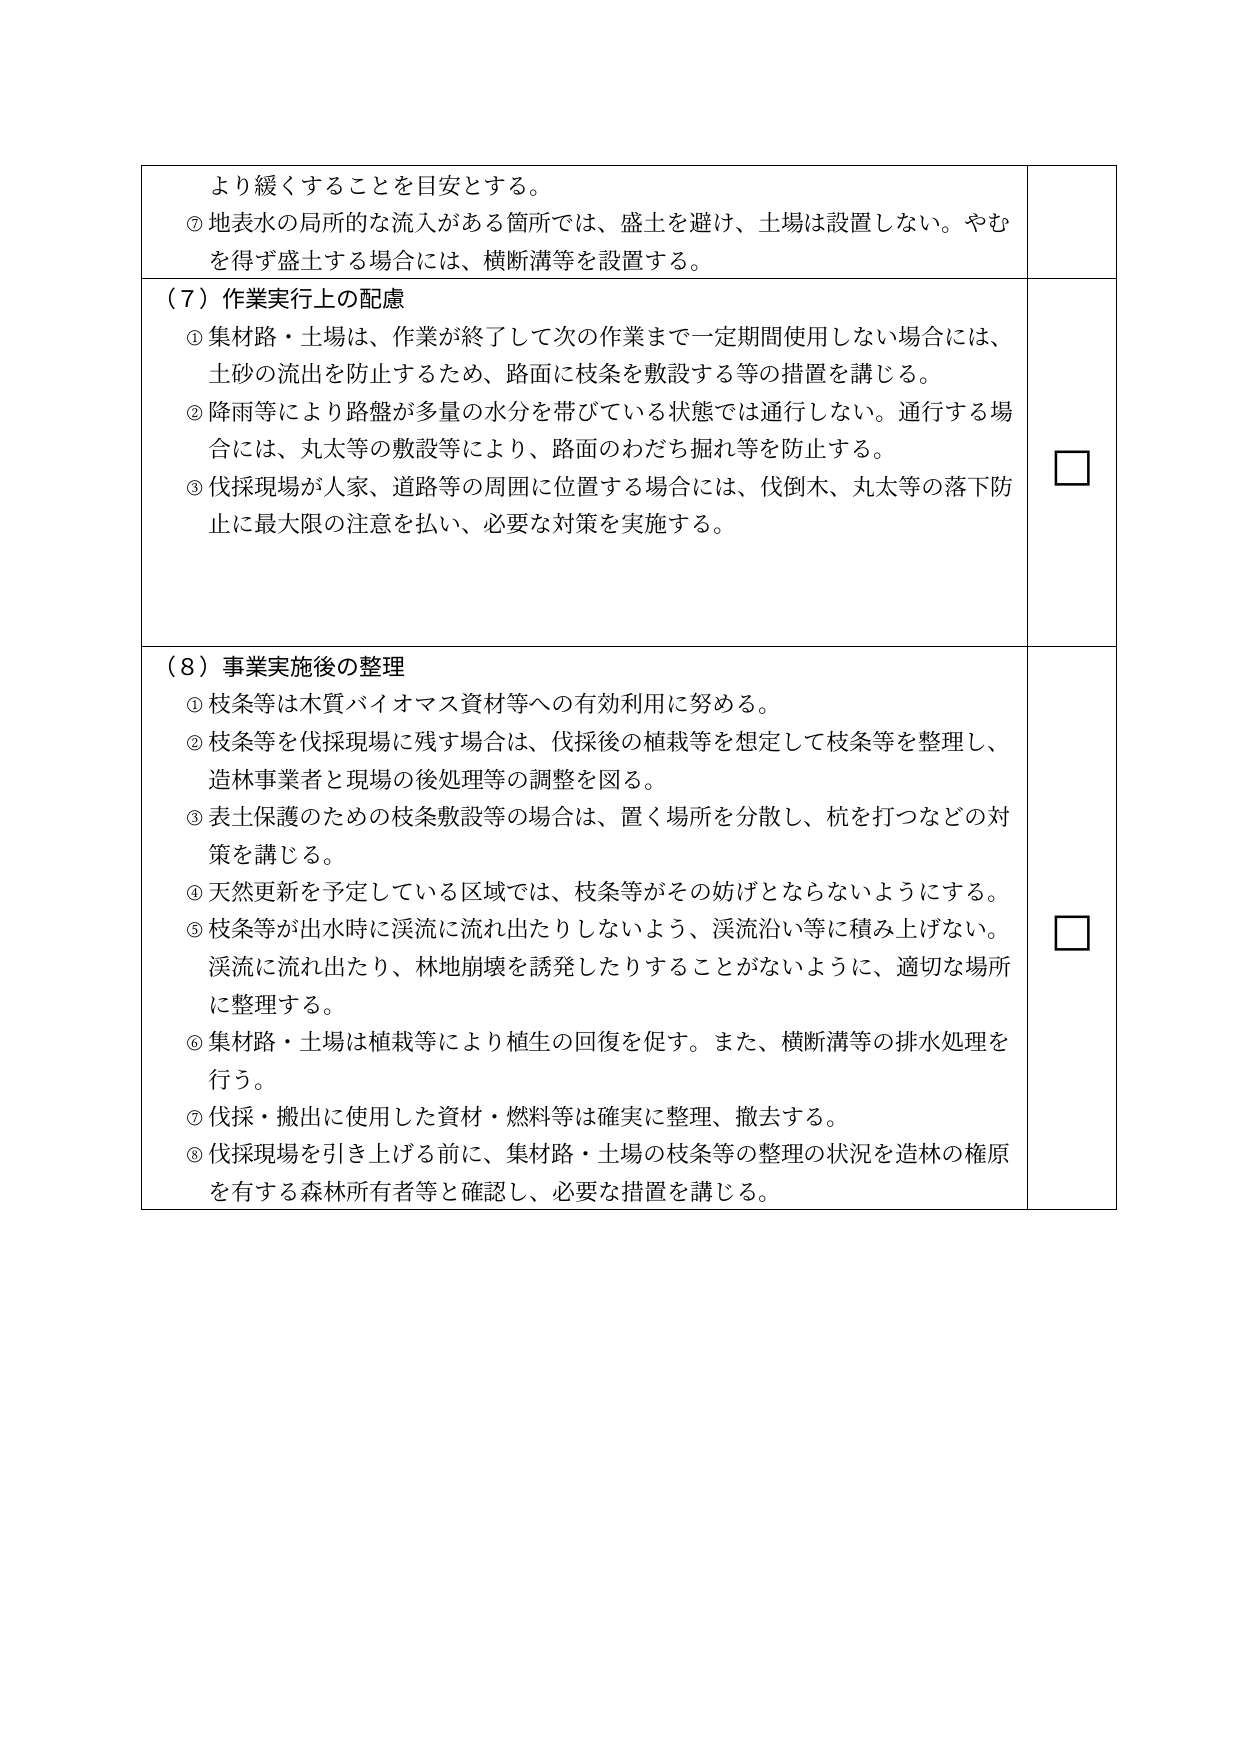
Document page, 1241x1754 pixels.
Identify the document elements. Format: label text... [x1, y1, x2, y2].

table_cell □ [1028, 647, 1116, 1209]
table_cell （７）作業実行上の配慮 ①集材路・土場は、作業が終了して次の作業まで一定期間使用しない場合には、土砂の流出を防止するため、路面に枝条を敷設する等の措置を講じる。 ②降雨等により路盤が多量の水分を帯びている状態では通行しない。通行する場合には、丸太等の敷設等により、路面のわだち掘れ等を防止する。 ③伐採現場が人家、道路等の周囲に位置する場合には、伐倒木、丸太等の落下防止に最大限の注意を払い、必要な対策を実施する。 [142, 279, 1027, 646]
table_cell □ [1028, 279, 1116, 646]
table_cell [142, 166, 1027, 278]
table_cell （８）事業実施後の整理 ①枝条等は木質バイオマス資材等への有効利用に努める。 ②枝条等を伐採現場に残す場合は、伐採後の植栽等を想定して枝条等を整理し、造林事業者と現場の後処理等の調整を図る。 ③表土保護のための枝条敷設等の場合は、置く場所を分散し、杭を打つなどの対策を講じる。 ④天然更新を予定している区域では、枝条等がその妨げとならないようにする。 ⑤枝条等が出水時に渓流に流れ出たりしないよう、渓流沿い等に積み上げない。渓流に流れ出たり、林地崩壊を誘発したりすることがないように、適切な場所に整理する。 ⑥集材路・土場は植栽等により植生の回復を促す。また、横断溝等の排水処理を行う。 ⑦伐採・搬出に使用した資材・燃料等は確実に整理、撤去する。 ⑧伐採現場を引き上げる前に、集材路・土場の枝条等の整理の状況を造林の権原を有する森林所有者等と確認し、必要な措置を講じる。 [142, 647, 1027, 1209]
table_cell □ [1028, 166, 1116, 278]
